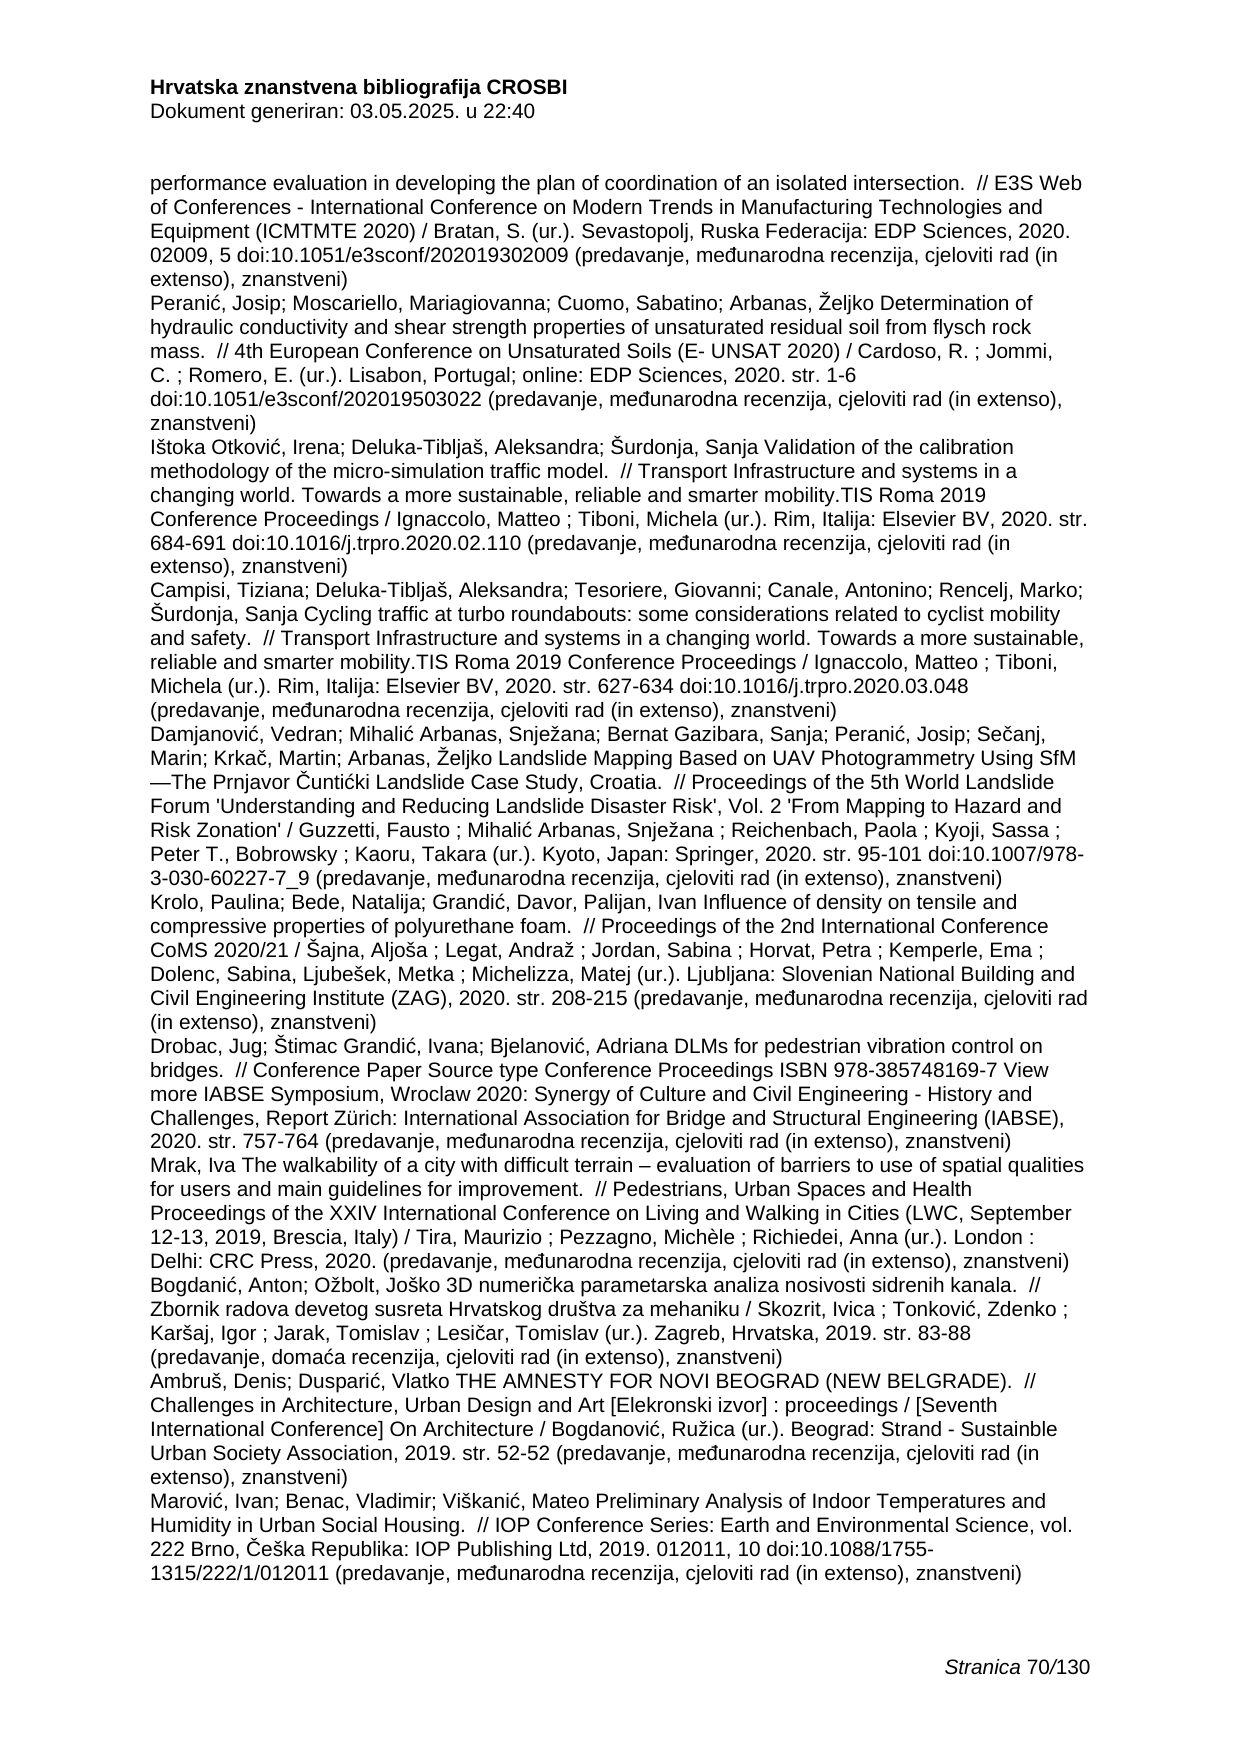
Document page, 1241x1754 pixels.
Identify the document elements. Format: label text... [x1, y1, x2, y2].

text Marović, Ivan; Benac, Vladimir; Viškanić, Mateo [150, 1489, 1090, 1584]
text Campisi, Tiziana; Deluka-Tibljaš, Aleksandra; Tesoriere, Giovanni; Canale, Antonino; Rencelj, Marko; Šurdonja, Sanja [150, 578, 1090, 722]
text Mrak, Iva [150, 1153, 1090, 1273]
text Ambruš, Denis; Dusparić, Vlatko [150, 1369, 1090, 1489]
text Damjanović, Vedran; Mihalić Arbanas, Snježana; Bernat Gazibara, Sanja; Peranić, Josip; Sečanj, Marin; Krkač, Martin; Arbanas, Željko [150, 722, 1090, 890]
text Bogdanić, Anton; Ožbolt, Joško [150, 1273, 1090, 1369]
text Krolo, Paulina; Bede, Natalija; Grandić, Davor, Palijan, Ivan [150, 890, 1090, 1033]
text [150, 171, 1090, 291]
text Ištoka Otković, Irena; Deluka-Tibljaš, Aleksandra; Šurdonja, Sanja [150, 434, 1090, 578]
text Drobac, Jug; Štimac Grandić, Ivana; Bjelanović, Adriana [150, 1033, 1090, 1153]
text Peranić, Josip; Moscariello, Mariagiovanna; Cuomo, Sabatino; Arbanas, Željko [150, 291, 1090, 434]
